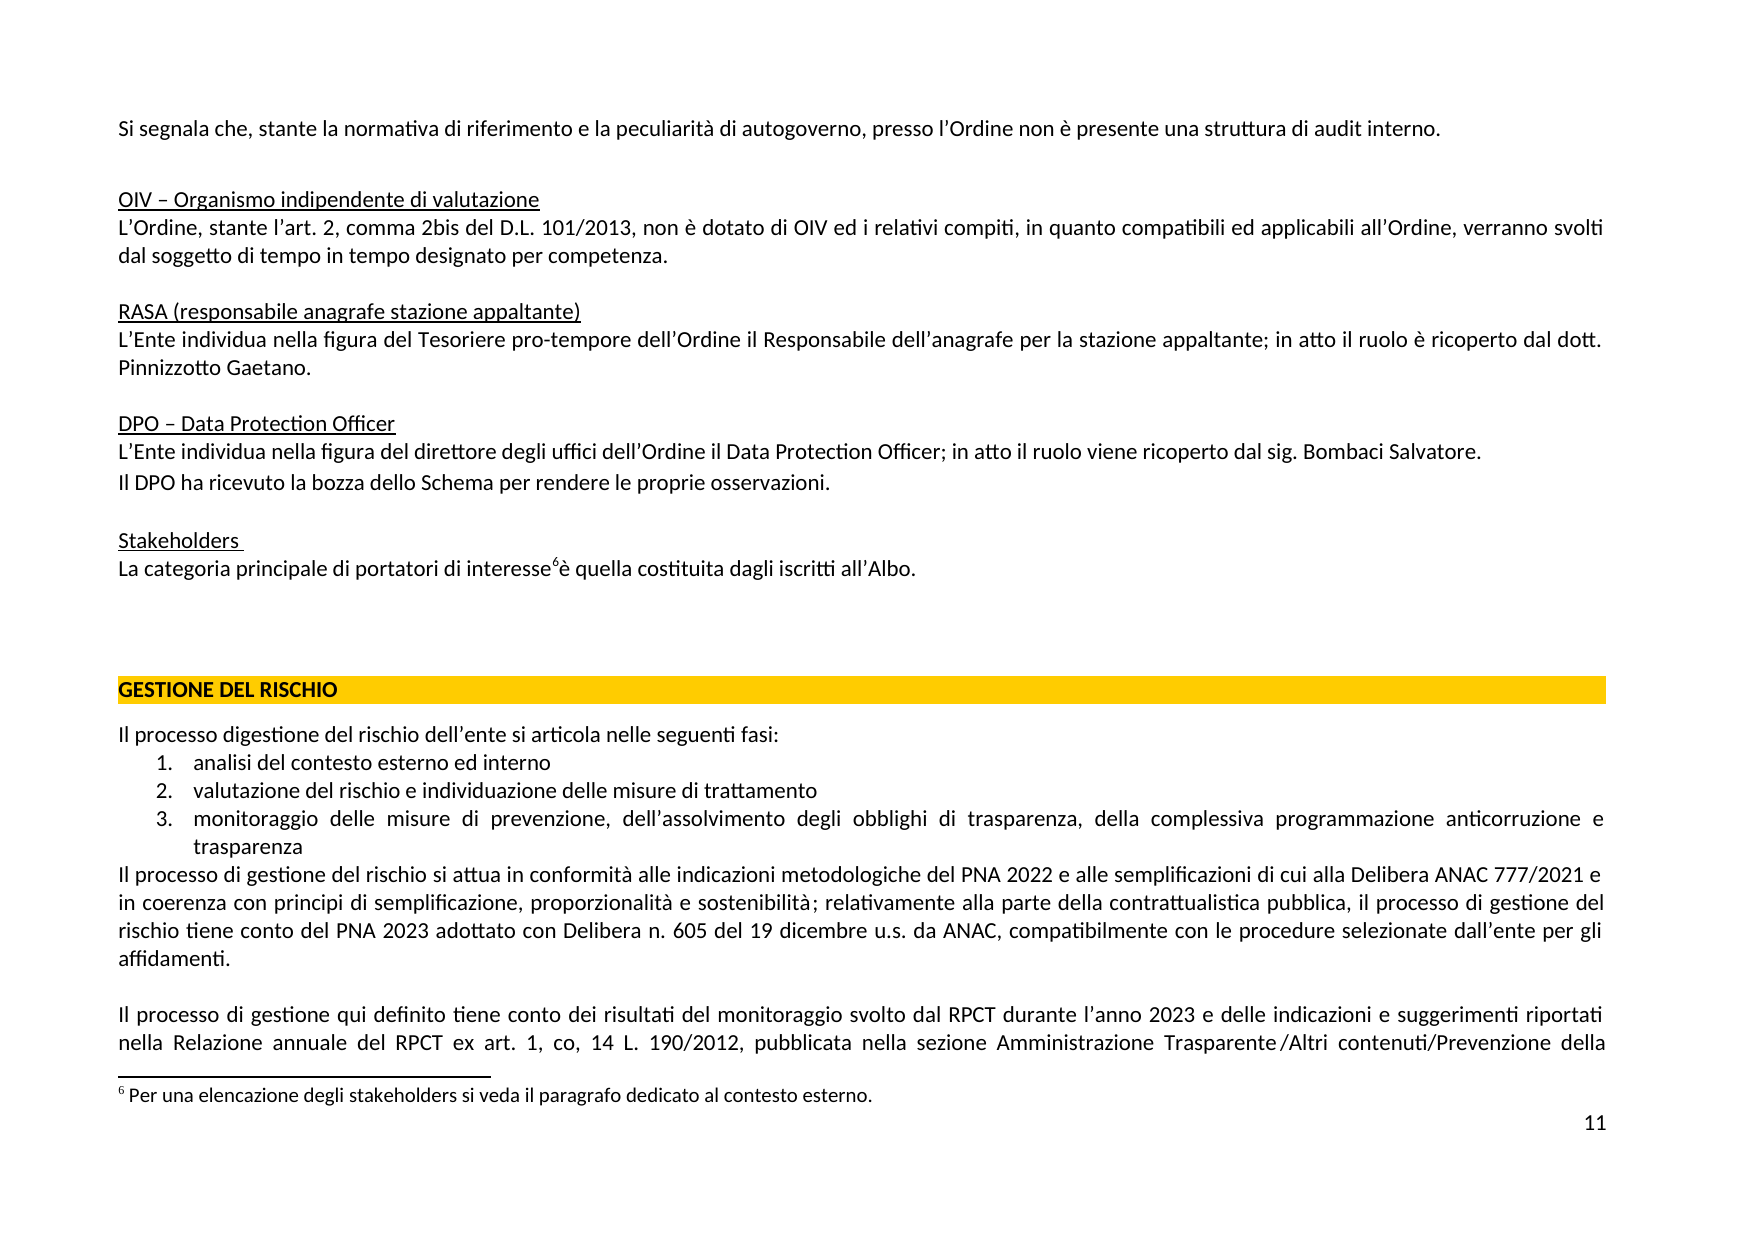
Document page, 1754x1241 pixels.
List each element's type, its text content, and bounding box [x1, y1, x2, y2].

list valutazione del rischio e individuazione delle misure di trattamento [156, 776, 1606, 804]
text Il DPO ha ricevuto la bozza dello Schema per rendere le proprie osservazioni. [118, 468, 1606, 496]
text DPO – Data Protection Officer [118, 409, 1606, 437]
text Si segnala che, stante la normativa di riferimento e la peculiarità di autogoverno, presso l’Ordine non è presente una struttura di audit interno. [118, 114, 1606, 142]
list analisi del contesto esterno ed interno [156, 748, 1606, 776]
text OIV – Organismo indipendente di valutazione [118, 185, 1606, 213]
text La categoria principale di portatori di interesseè quella costituita dagli iscritti all’Albo. [118, 554, 1606, 582]
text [118, 1001, 1606, 1057]
text Il processo digestione del rischio dell’ente si articola nelle seguenti fasi: [118, 720, 1606, 748]
text L’Ente individua nella figura del direttore degli uffici dell’Ordine il Data Protection Officer; in atto il ruolo viene ricoperto dal sig. Bombaci Salvatore. [118, 437, 1606, 465]
text Stakeholders [118, 526, 1606, 554]
text L’Ordine, stante l’art. 2, comma 2bis del D.L. 101/2013, non è dotato di OIV ed i relativi compiti, in quanto compatibili ed applicabili all’Ordine, verranno svolti dal soggetto di tempo in tempo designato per competenza. [118, 213, 1606, 269]
list monitoraggio delle misure di prevenzione, dell’assolvimento degli obblighi di trasparenza, della complessiva programmazione anticorruzione e trasparenza [156, 804, 1606, 860]
text RASA (responsabile anagrafe stazione appaltante) [118, 297, 1606, 325]
text Il processo di gestione del rischio si attua in conformità alle indicazioni metodologiche del PNA 2022 e alle semplificazioni di cui alla Delibera ANAC 777/2021 e in coerenza con principi di semplificazione, proporzionalità e sostenibilità; relativamente alla parte della contrattualistica pubblica, il processo di gestione del rischio tiene conto del PNA 2023 adottato con Delibera n. 605 del 19 dicembre u.s. da ANAC, compatibilmente con le procedure selezionate dall’ente per gli affidamenti. [118, 860, 1606, 972]
text GESTIONE DEL RISCHIO [118, 676, 1606, 704]
text L’Ente individua nella figura del Tesoriere pro-tempore dell’Ordine il Responsabile dell’anagrafe per la stazione appaltante; in atto il ruolo è ricoperto dal dott. Pinnizzotto Gaetano. [118, 325, 1606, 381]
